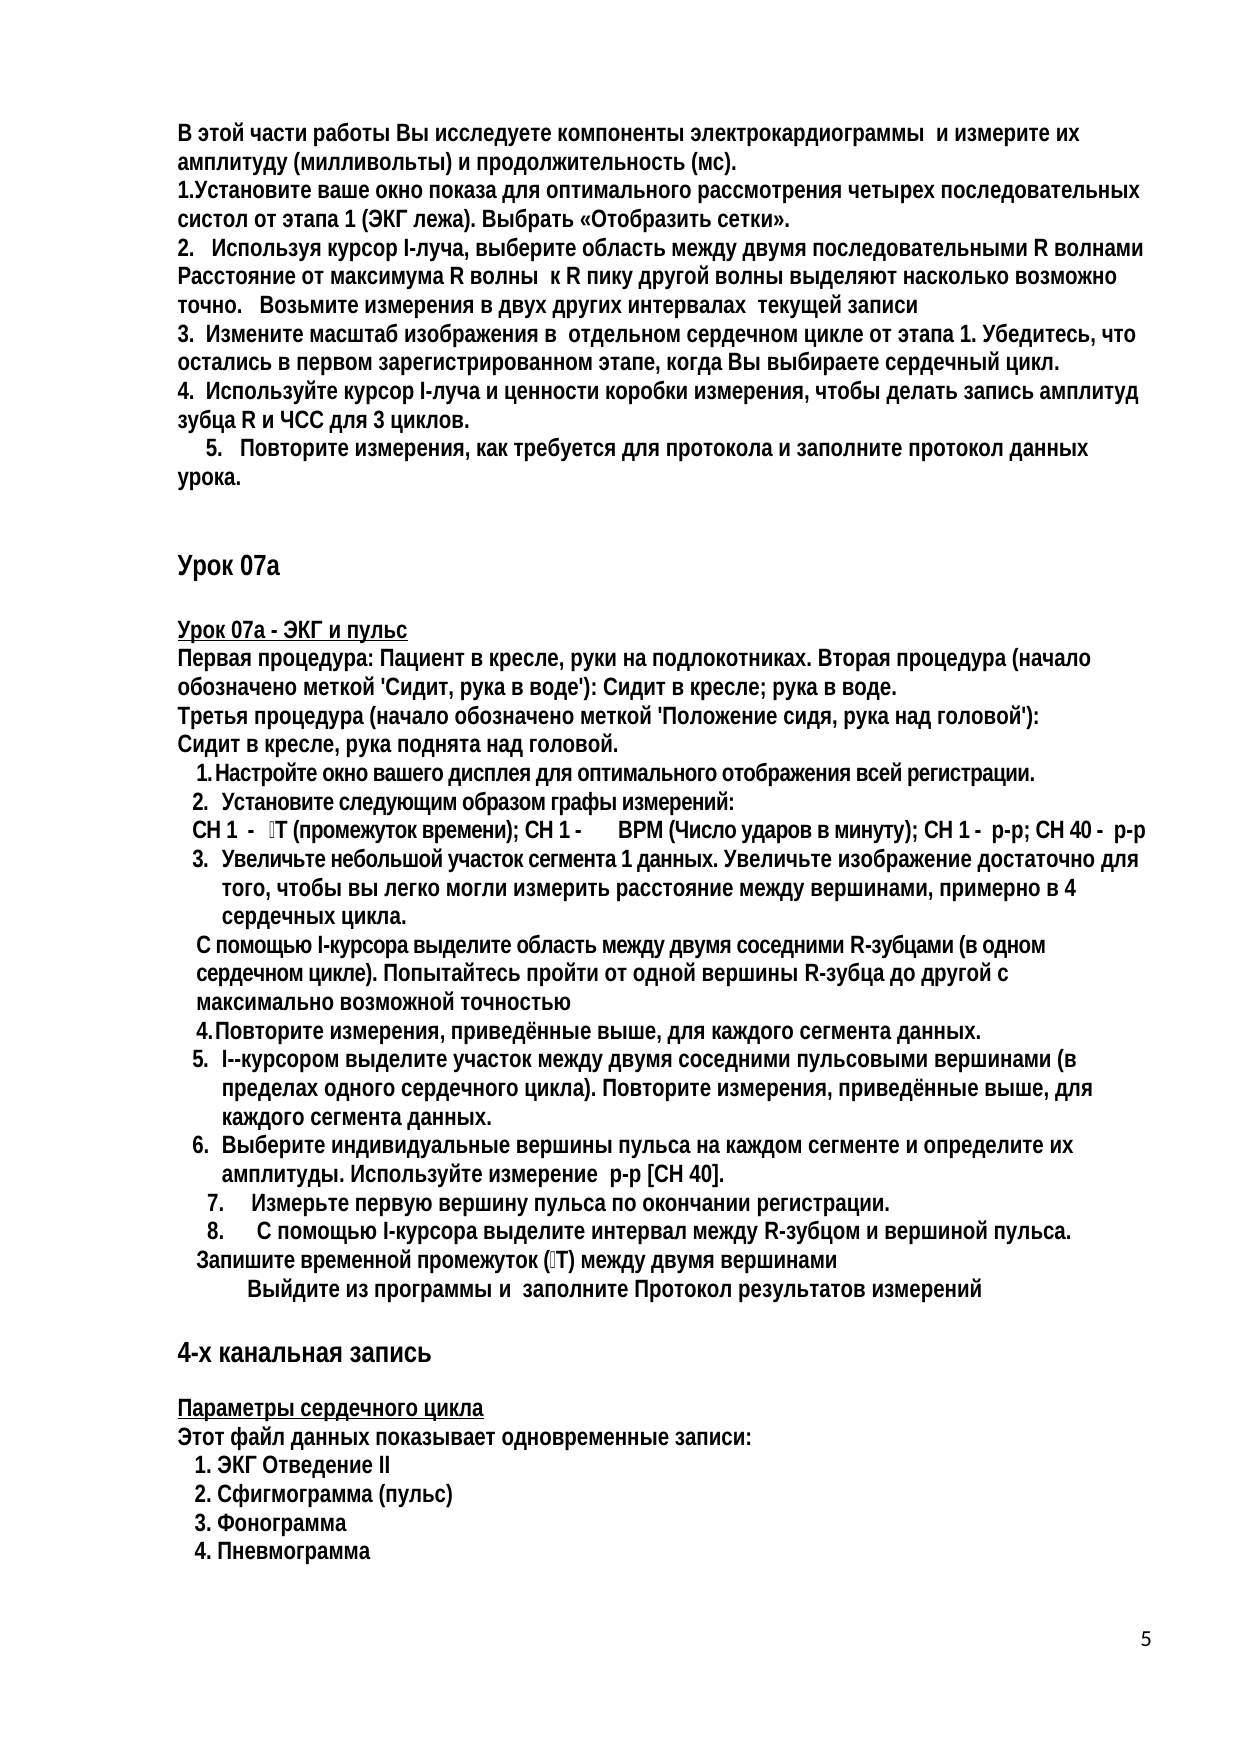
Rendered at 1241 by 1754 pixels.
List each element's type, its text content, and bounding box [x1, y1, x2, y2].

text Сидит в кресле, рука поднята над головой. [177, 729, 1152, 758]
text 1. Настройте окно вашего дисплея для оптимального отображения всей регистрации. [196, 758, 1152, 787]
text 6. Выберите индивидуальные вершины пульса на каждом сегменте и определите их амплитуды. Используйте измерение p-p [CH 40]. [192, 1130, 1152, 1188]
text Третья процедура (начало обозначено меткой 'Положение сидя, рука над головой'): [177, 701, 1152, 729]
text 4. Используйте курсор I-луча и ценности коробки измерения, чтобы делать запись амплитуд зубца R и ЧСС для 3 циклов. [177, 376, 1152, 433]
text Урок 07а [177, 548, 1152, 581]
text 7. Измерьте первую вершину пульса по окончании регистрации. [196, 1188, 1156, 1216]
text Выйдите из программы и заполните Протокол результатов измерений [196, 1273, 1156, 1302]
text 4-х канальная запись [177, 1336, 1152, 1369]
text Параметры сердечного цикла [177, 1393, 1152, 1422]
text 2. Используя курсор I-луча, выберите область между двумя последовательными R волнами Расстояние от максимума R волны к R пику другой волны выделяют насколько возможно точно. Возьмите измерения в двух других интервалах текущей записи [177, 233, 1152, 319]
text 5. Повторите измерения, как требуется для протокола и заполните протокол данных урока. [177, 433, 1152, 491]
text 5. I--курсором выделите участок между двумя соседними пульсовыми вершинами (в пределах одного сердечного цикла). Повторите измерения, приведённые выше, для каждого сегмента данных. [192, 1044, 1156, 1130]
text 4. Пневмограмма [177, 1536, 1152, 1565]
text 1.Установите ваше окно показа для оптимального рассмотрения четырех последовательных систол от этапа 1 (ЭКГ лежа). Выбрать «Отобразить сетки». [177, 175, 1152, 233]
text 3. Измените масштаб изображения в отдельном сердечном цикле от этапа 1. Убедитесь, что остались в первом зарегистрированном этапе, когда Вы выбираете сердечный цикл. [177, 319, 1152, 376]
text Урок 07а - ЭКГ и пульс [177, 615, 1152, 643]
text 2. Установите следующим образом графы измерений: [192, 787, 1156, 815]
text CH 1 - T (промежуток времени); CH 1 - BPM (Число ударов в минуту); CH 1 - p-p; CH 40 - p-p [192, 815, 1156, 844]
text 8. С помощью I-курсора выделите интервал между R-зубцом и вершиной пульса. Запишите временной промежуток (T) между двумя вершинами [196, 1216, 1156, 1273]
text 4. Повторите измерения, приведённые выше, для каждого сегмента данных. [196, 1016, 1152, 1044]
text Первая процедура: Пациент в кресле, руки на подлокотниках. Вторая процедура (начало обозначено меткой 'Сидит, рука в воде'): Сидит в кресле; рука в воде. [177, 643, 1152, 701]
text 2. Сфигмограмма (пульс) [177, 1479, 1152, 1508]
text 1. ЭКГ Отведение II [177, 1450, 1152, 1479]
text Этот файл данных показывает одновременные записи: [177, 1422, 1152, 1450]
text В этой части работы Вы исследуете компоненты электрокардиограммы и измерите их амплитуду (милливольты) и продолжительность (мс). [177, 118, 1152, 175]
text 3. Увеличьте небольшой участок сегмента 1 данных. Увеличьте изображение достаточно для того, чтобы вы легко могли измерить расстояние между вершинами, примерно в 4 сердечных цикла. [192, 844, 1156, 930]
text 3. Фонограмма [177, 1508, 1152, 1536]
text С помощью I-курсора выделите область между двумя соседними R-зубцами (в одном сердечном цикле). Попытайтесь пройти от одной вершины R-зубца до другой с максимально возможной точностью [196, 930, 1152, 1016]
